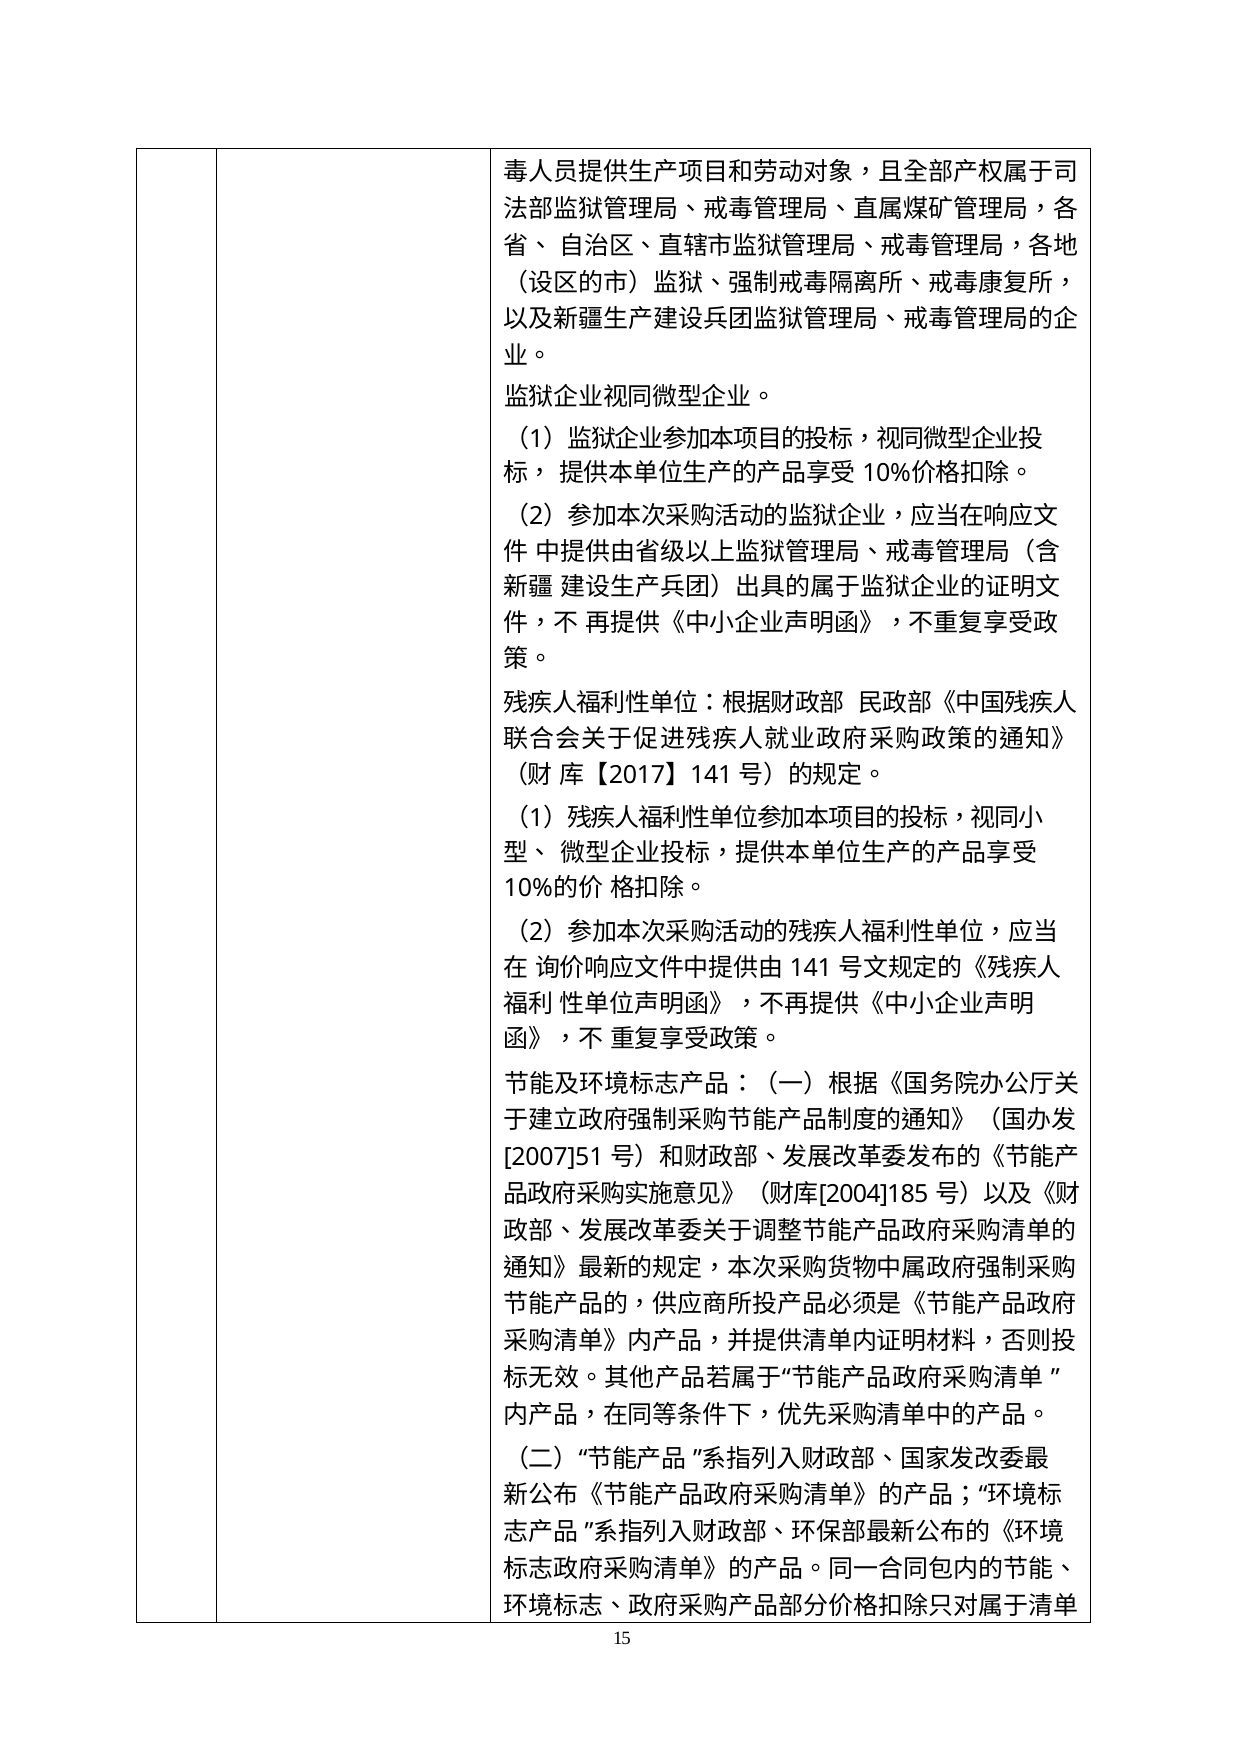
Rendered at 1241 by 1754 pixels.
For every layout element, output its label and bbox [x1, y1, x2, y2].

table_header [137, 149, 216, 1621]
table_header [491, 149, 1090, 1621]
table_header [217, 149, 490, 1621]
